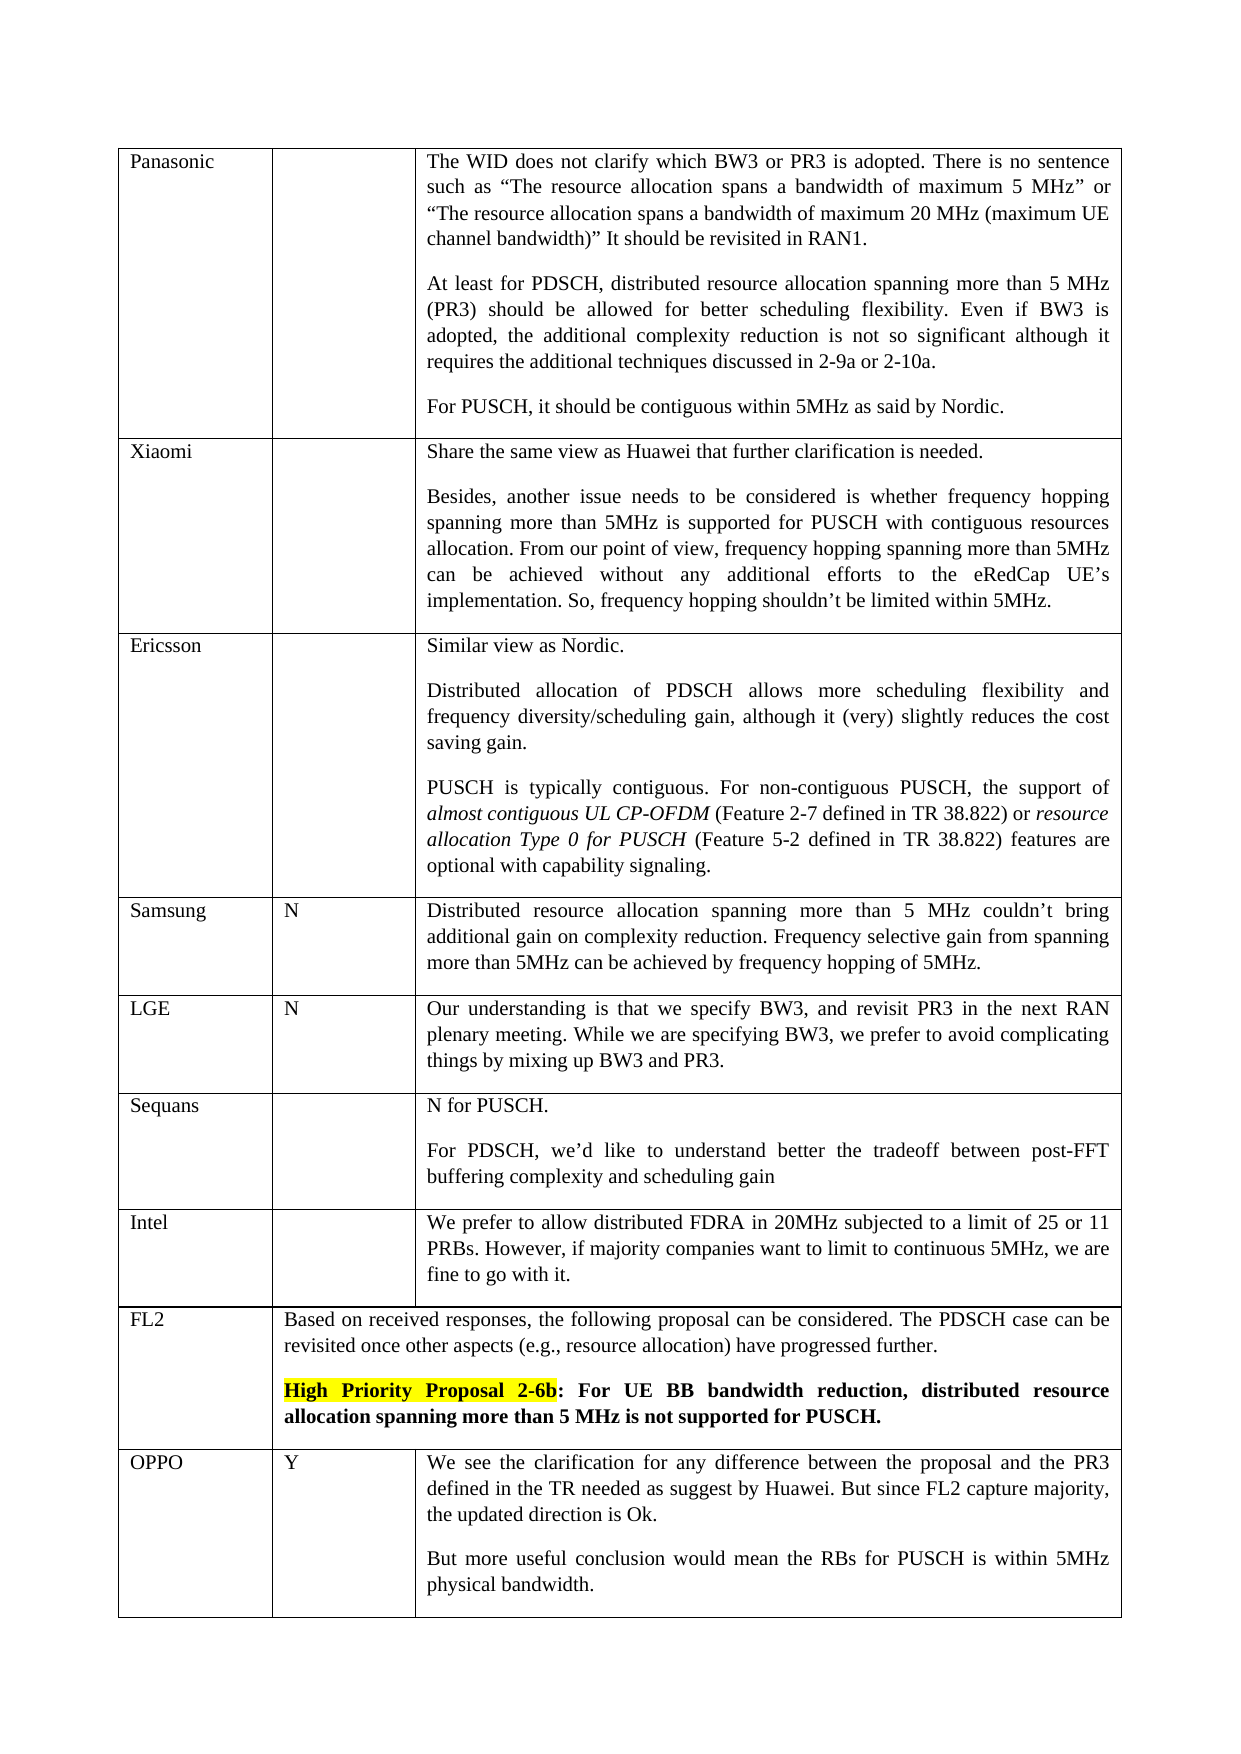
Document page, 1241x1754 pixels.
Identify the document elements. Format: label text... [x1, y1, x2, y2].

table_cell Share the same view as Huawei that further clarification is needed. Besides, another issue needs to be considered is whether frequency hopping spanning more than 5MHz is supported for PUSCH with contiguous resources allocation. From our point of view, frequency hopping spanning more than 5MHz can be achieved without any additional efforts to the eRedCap UE’s implementation. So, frequency hopping shouldn’t be limited within 5MHz. [416, 439, 1121, 632]
table_cell [273, 634, 415, 897]
table_cell N [273, 898, 415, 995]
table_cell FL2 [119, 1308, 272, 1449]
table_cell Our understanding is that we specify BW3, and revisit PR3 in the next RAN plenary meeting. While we are specifying BW3, we prefer to avoid complicating things by mixing up BW3 and PR3. [416, 996, 1121, 1092]
table_cell We prefer to allow distributed FDRA in 20MHz subjected to a limit of 25 or 11 PRBs. However, if majority companies want to limit to continuous 5MHz, we are fine to go with it. [416, 1210, 1121, 1306]
table_cell N [273, 996, 415, 1092]
table_cell LGE [119, 996, 272, 1092]
table_cell Xiaomi [119, 439, 272, 632]
table_cell [273, 1210, 415, 1306]
table_cell Samsung [119, 898, 272, 995]
table_cell [273, 1094, 415, 1209]
table_cell Ericsson [119, 634, 272, 897]
table_cell [273, 439, 415, 632]
table_cell Sequans [119, 1094, 272, 1209]
table_cell Based on received responses, the following proposal can be considered. The PDSCH case can be revisited once other aspects (e.g., resource allocation) have progressed further. High Priority Proposal 2-6b: For UE BB bandwidth reduction, distributed resource allocation spanning more than 5 MHz is not supported for PUSCH. [273, 1308, 1121, 1449]
table_cell Y [273, 1450, 415, 1617]
table_cell Panasonic [119, 149, 272, 438]
table_cell We see the clarification for any difference between the proposal and the PR3 defined in the TR needed as suggest by Huawei. But since FL2 capture majority, the updated direction is Ok. But more useful conclusion would mean the RBs for PUSCH is within 5MHz physical bandwidth. [416, 1450, 1121, 1617]
table_cell Intel [119, 1210, 272, 1306]
table_cell The WID does not clarify which BW3 or PR3 is adopted. There is no sentence such as “The resource allocation spans a bandwidth of maximum 5 MHz” or “The resource allocation spans a bandwidth of maximum 20 MHz (maximum UE channel bandwidth)” It should be revisited in RAN1. At least for PDSCH, distributed resource allocation spanning more than 5 MHz (PR3) should be allowed for better scheduling flexibility. Even if BW3 is adopted, the additional complexity reduction is not so significant although it requires the additional techniques discussed in 2-9a or 2-10a. For PUSCH, it should be contiguous within 5MHz as said by Nordic. [416, 149, 1121, 438]
table_cell Distributed resource allocation spanning more than 5 MHz couldn’t bring additional gain on complexity reduction. Frequency selective gain from spanning more than 5MHz can be achieved by frequency hopping of 5MHz. [416, 898, 1121, 995]
table_cell OPPO [119, 1450, 272, 1617]
table_cell N for PUSCH. For PDSCH, we’d like to understand better the tradeoff between post-FFT buffering complexity and scheduling gain [416, 1094, 1121, 1209]
table_cell [273, 149, 415, 438]
table_cell Similar view as Nordic. Distributed allocation of PDSCH allows more scheduling flexibility and frequency diversity/scheduling gain, although it (very) slightly reduces the cost saving gain. PUSCH is typically contiguous. For non-contiguous PUSCH, the support of almost contiguous UL CP-OFDM (Feature 2-7 defined in TR 38.822) or resource allocation Type 0 for PUSCH (Feature 5-2 defined in TR 38.822) features are optional with capability signaling. [416, 634, 1121, 897]
